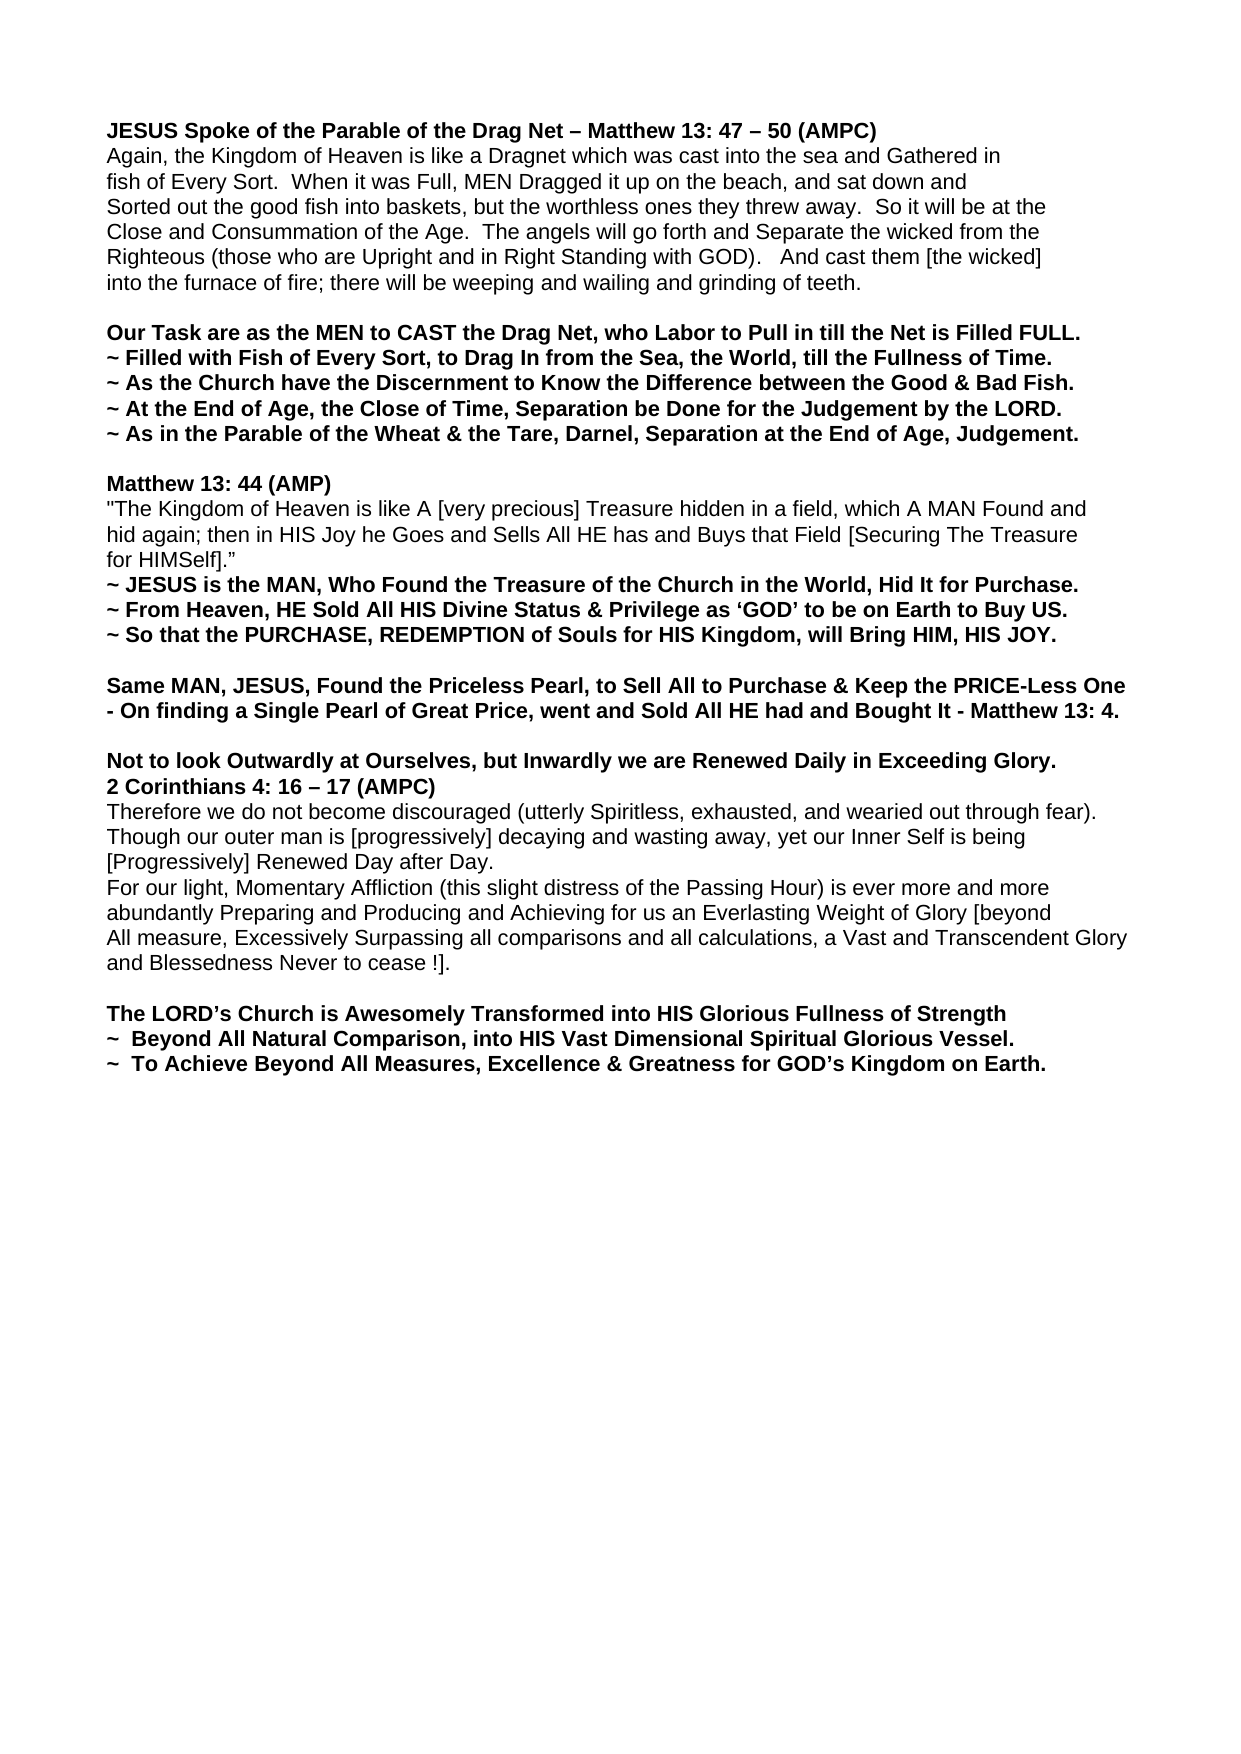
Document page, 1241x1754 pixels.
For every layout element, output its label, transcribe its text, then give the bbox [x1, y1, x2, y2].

text Not to look Outwardly at Ourselves, but Inwardly we are Renewed Daily in Exceeding Glory. [106, 748, 1134, 774]
text "The Kingdom of Heaven is like A [very precious] Treasure hidden in a field, which A MAN Found and [106, 496, 1134, 522]
text ~ So that the PURCHASE, REDEMPTION of Souls for HIS Kingdom, will Bring HIM, HIS JOY. [106, 622, 1134, 648]
text Again, the Kingdom of Heaven is like a Dragnet which was cast into the sea and Gathered in [106, 143, 1134, 169]
text into the furnace of fire; there will be weeping and wailing and grinding of teeth. [106, 269, 1134, 295]
text ~ To Achieve Beyond All Measures, Excellence & Greatness for GOD’s Kingdom on Earth. [106, 1051, 1134, 1076]
text Matthew 13: 44 (AMP) [106, 471, 1134, 496]
text ~ Filled with Fish of Every Sort, to Drag In from the Sea, the World, till the Fullness of Time. [106, 345, 1134, 370]
text Close and Consummation of the Age. The angels will go forth and Separate the wicked from the Righteous (those who are Upright and in Right Standing with GOD). And cast them [the wicked] [106, 219, 1134, 269]
text ~ From Heaven, HE Sold All HIS Divine Status & Privilege as ‘GOD’ to be on Earth to Buy US. [106, 597, 1134, 622]
text hid again; then in HIS Joy he Goes and Sells All HE has and Buys that Field [Securing The Treasure [106, 522, 1134, 547]
text ~ Beyond All Natural Comparison, into HIS Vast Dimensional Spiritual Glorious Vessel. [106, 1026, 1134, 1051]
text for HIMSelf].” [106, 547, 1134, 572]
text All measure, Excessively Surpassing all comparisons and all calculations, a Vast and Transcendent Glory and Blessedness Never to cease !]. [106, 925, 1134, 975]
text ~ As in the Parable of the Wheat & the Tare, Darnel, Separation at the End of Age, Judgement. [106, 421, 1134, 446]
text Therefore we do not become discouraged (utterly Spiritless, exhausted, and wearied out through fear). Though our outer man is [progressively] decaying and wasting away, yet our Inner Self is being [Progressively] Renewed Day after Day. [106, 799, 1134, 874]
text JESUS Spoke of the Parable of the Drag Net – Matthew 13: 47 – 50 (AMPC) [106, 118, 1134, 143]
text For our light, Momentary Affliction (this slight distress of the Passing Hour) is ever more and more abundantly Preparing and Producing and Achieving for us an Everlasting Weight of Glory [beyond [106, 874, 1134, 925]
text ~ As the Church have the Discernment to Know the Difference between the Good & Bad Fish. [106, 370, 1134, 396]
text Same MAN, JESUS, Found the Priceless Pearl, to Sell All to Purchase & Keep the PRICE-Less One - On finding a Single Pearl of Great Price, went and Sold All HE had and Bought It - Matthew 13: 4. [106, 673, 1134, 723]
text fish of Every Sort. When it was Full, MEN Dragged it up on the beach, and sat down and [106, 169, 1134, 194]
text ~ JESUS is the MAN, Who Found the Treasure of the Church in the World, Hid It for Purchase. [106, 572, 1134, 597]
text Our Task are as the MEN to CAST the Drag Net, who Labor to Pull in till the Net is Filled FULL. [106, 320, 1134, 345]
text 2 Corinthians 4: 16 – 17 (AMPC) [106, 774, 1134, 799]
text Sorted out the good fish into baskets, but the worthless ones they threw away. So it will be at the [106, 194, 1134, 219]
text The LORD’s Church is Awesomely Transformed into HIS Glorious Fullness of Strength [106, 1001, 1134, 1026]
text ~ At the End of Age, the Close of Time, Separation be Done for the Judgement by the LORD. [106, 396, 1134, 421]
